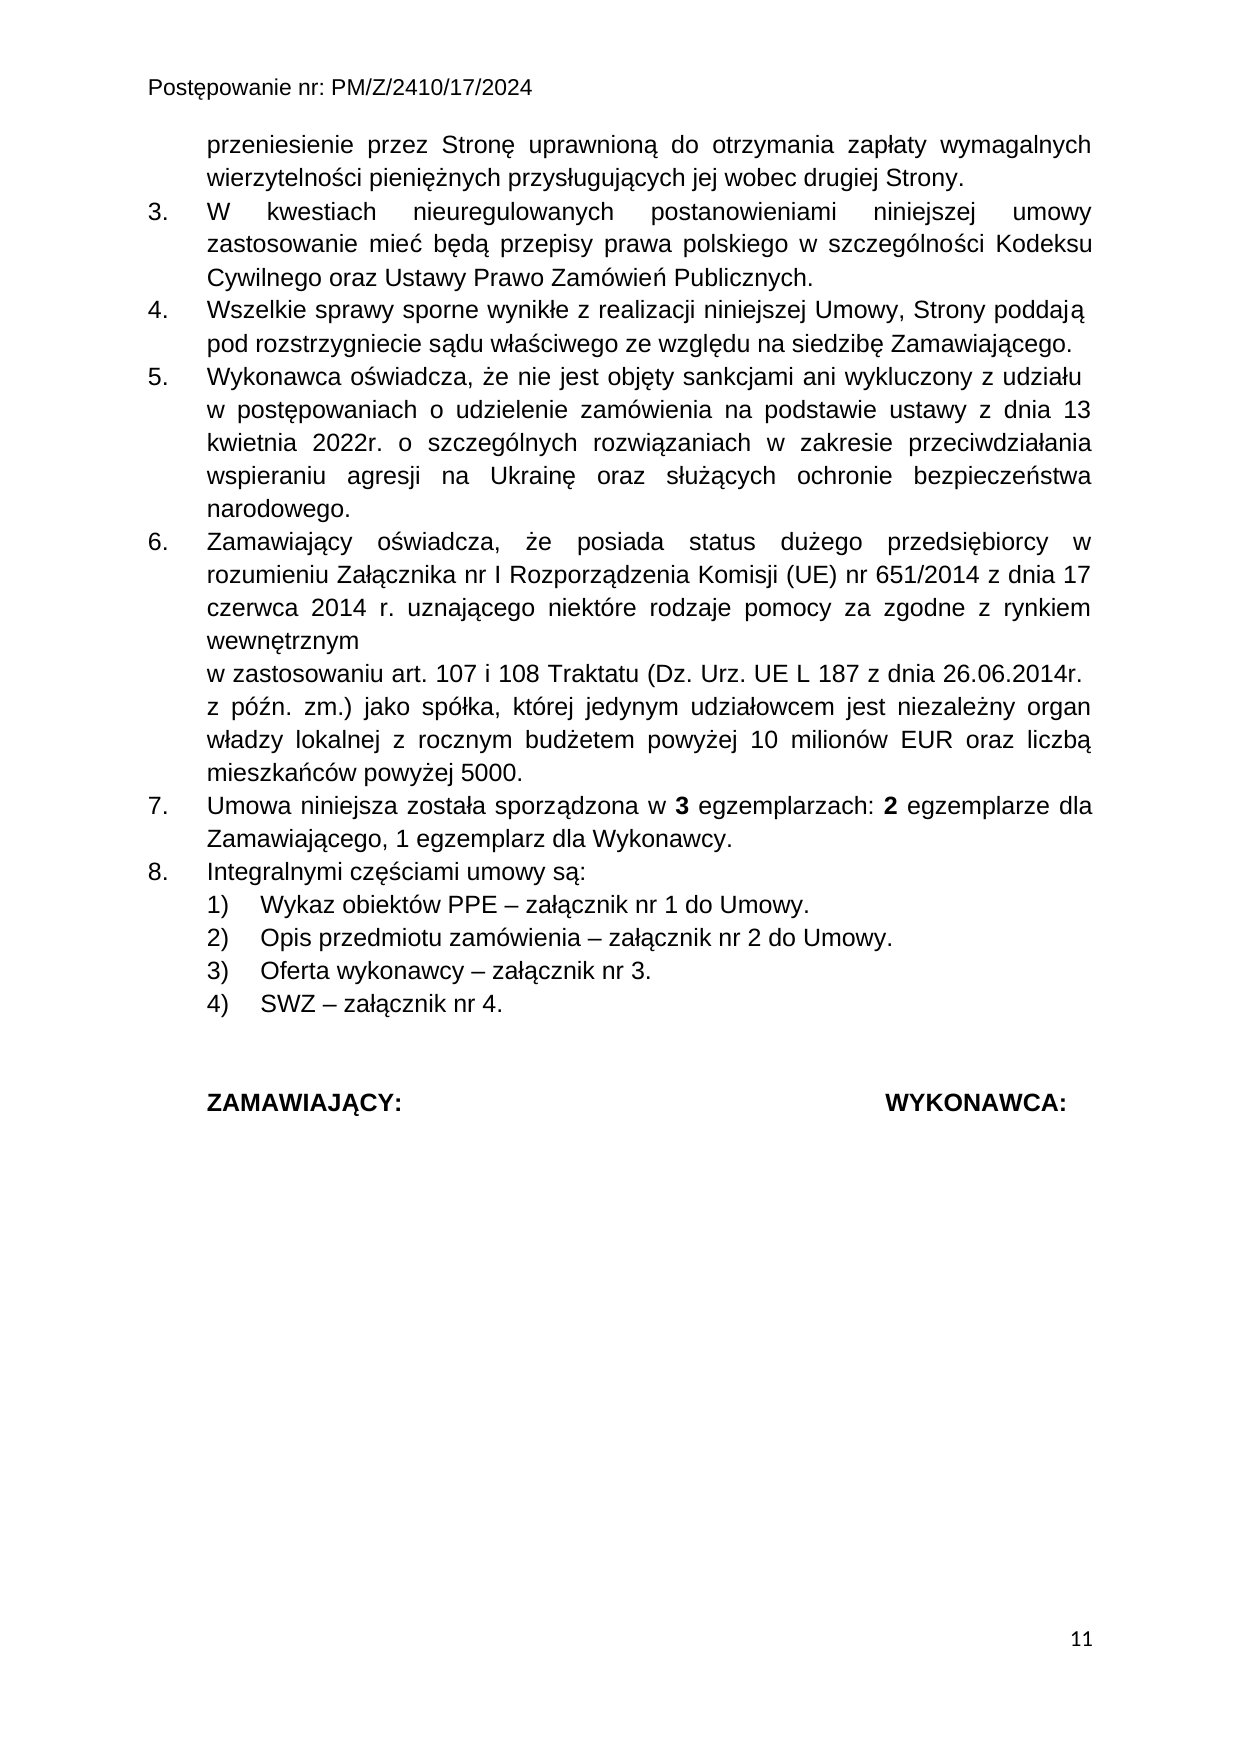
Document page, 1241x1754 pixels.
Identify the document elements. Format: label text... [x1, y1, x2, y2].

list Zamawiający oświadcza, że posiada status dużego przedsiębiorcy w rozumieniu Załącznika nr I Rozporządzenia Komisji (UE) nr 651/2014 z dnia 17 czerwca 2014 r. uznającego niektóre rodzaje pomocy za zgodne z rynkiem wewnętrznym w zastosowaniu art. 107 i 108 Traktatu (Dz. Urz. UE L 187 z dnia 26.06.2014r. z późn. zm.) jako spółka, której jedynym udziałowcem jest niezależny organ władzy lokalnej z rocznym budżetem powyżej 10 milionów EUR oraz liczbą mieszkańców powyżej 5000. [148, 527, 1093, 787]
list Oferta wykonawcy – załącznik nr 3. [207, 956, 1093, 985]
list Wykonawca oświadcza, że nie jest objęty sankcjami ani wykluczony z udziału w postępowaniach o udzielenie zamówienia na podstawie ustawy z dnia 13 kwietnia 2022r. o szczególnych rozwiązaniach w zakresie przeciwdziałania wspieraniu agresji na Ukrainę oraz służących ochronie bezpieczeństwa narodowego. [148, 362, 1093, 522]
list SWZ – załącznik nr 4. [207, 989, 1093, 1018]
list Wszelkie sprawy sporne wynikłe z realizacji niniejszej Umowy, Strony poddają pod rozstrzygniecie sądu właściwego ze względu na siedzibę Zamawiającego. [148, 296, 1093, 357]
text ZAMAWIAJĄCY: WYKONAWCA: [148, 1088, 1093, 1117]
list Opis przedmiotu zamówienia – załącznik nr 2 do Umowy. [207, 923, 1093, 952]
list W kwestiach nieuregulowanych postanowieniami niniejszej umowy zastosowanie mieć będą przepisy prawa polskiego w szczególności Kodeksu Cywilnego oraz Ustawy Prawo Zamówień Publicznych. [148, 196, 1093, 291]
list Integralnymi częściami umowy są: [148, 857, 1093, 886]
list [148, 130, 1093, 192]
list Umowa niniejsza została sporządzona w 3 egzemplarzach: 2 egzemplarze dla Zamawiającego, 1 egzemplarz dla Wykonawcy. [148, 791, 1093, 853]
list Wykaz obiektów PPE – załącznik nr 1 do Umowy. [207, 890, 1093, 919]
